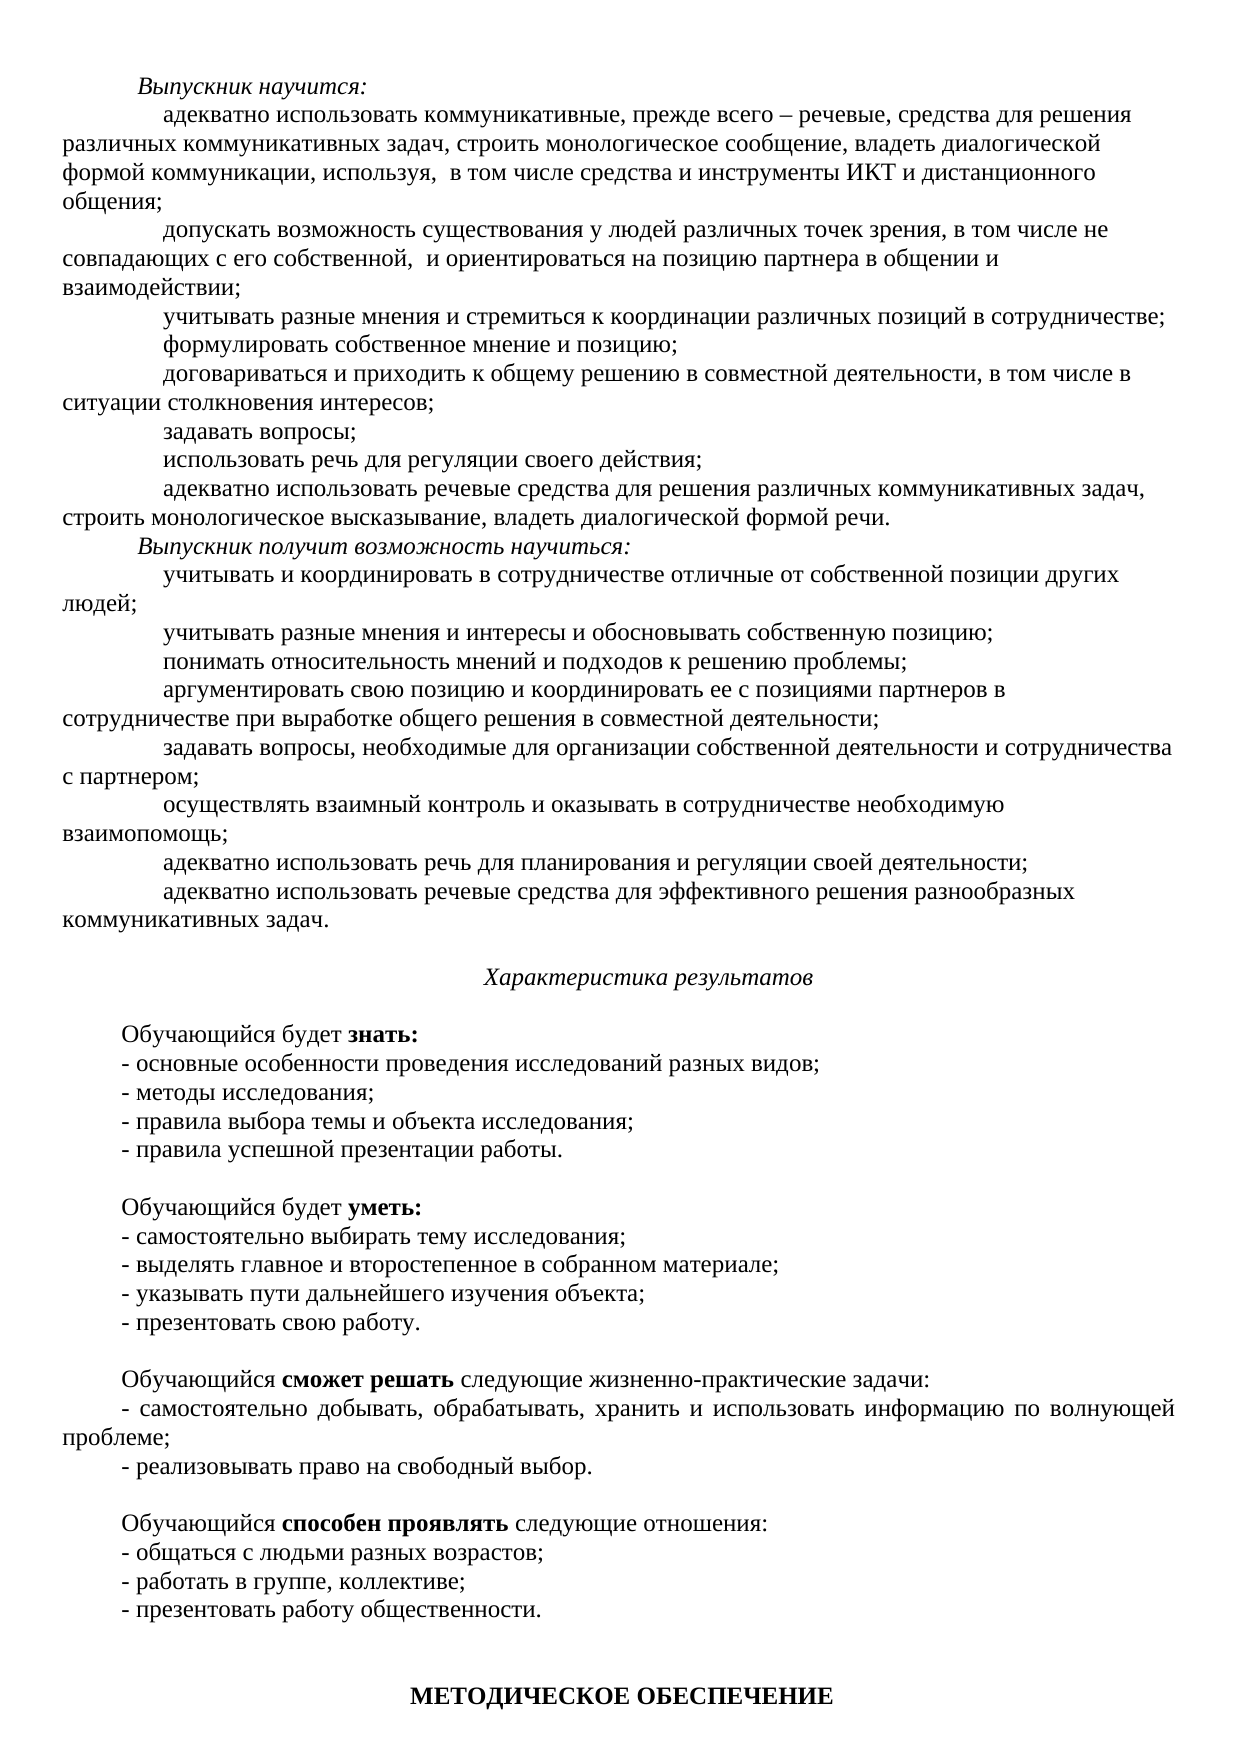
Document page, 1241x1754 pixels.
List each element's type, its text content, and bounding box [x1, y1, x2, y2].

text - методы исследования; [62, 1077, 1176, 1106]
text - презентовать работу общественности. [62, 1594, 1176, 1623]
text Обучающийся будет уметь: [62, 1192, 1176, 1221]
text  адекватно использовать коммуникативные, прежде всего – речевые, средства для решения различных коммуникативных задач, строить монологическое сообщение, владеть диалогической формой коммуникации, используя, в том числе средства и инструменты ИКТ и дистанционного общения; [62, 99, 1176, 214]
text  использовать речь для регуляции своего действия; [62, 444, 1176, 473]
text - презентовать свою работу. [62, 1307, 1176, 1336]
text - правила успешной презентации работы. [62, 1134, 1176, 1163]
text  адекватно использовать речевые средства для решения различных коммуникативных задач, строить монологическое высказывание, владеть диалогической формой речи. [62, 473, 1176, 531]
text Выпускник научится: [62, 71, 1176, 99]
text - самостоятельно выбирать тему исследования; [62, 1221, 1176, 1249]
text - общаться с людьми разных возрастов; [62, 1537, 1176, 1566]
text МЕТОДИЧЕСКОЕ ОБЕСПЕЧЕНИЕ [62, 1681, 1176, 1709]
text  учитывать и координировать в сотрудничестве отличные от собственной позиции других людей; [62, 559, 1176, 617]
text - основные особенности проведения исследований разных видов; [62, 1048, 1176, 1077]
text  формулировать собственное мнение и позицию; [62, 329, 1176, 358]
text  договариваться и приходить к общему решению в совместной деятельности, в том числе в ситуации столкновения интересов; [62, 358, 1176, 416]
text Обучающийся будет знать: [62, 1019, 1176, 1048]
text - реализовывать право на свободный выбор. [62, 1451, 1176, 1479]
text Характеристика результатов [62, 962, 1176, 991]
text  понимать относительность мнений и подходов к решению проблемы; [62, 646, 1176, 674]
text  допускать возможность существования у людей различных точек зрения, в том числе не совпадающих с его собственной, и ориентироваться на позицию партнера в общении и взаимодействии; [62, 214, 1176, 301]
text  учитывать разные мнения и интересы и обосновывать собственную позицию; [62, 617, 1176, 646]
text  осуществлять взаимный контроль и оказывать в сотрудничестве необходимую взаимопомощь; [62, 789, 1176, 847]
text  задавать вопросы, необходимые для организации собственной деятельности и сотрудничества с партнером; [62, 732, 1176, 789]
text Выпускник получит возможность научиться: [62, 531, 1176, 559]
text  адекватно использовать речевые средства для эффективного решения разнообразных коммуникативных задач. [62, 876, 1176, 933]
text - работать в группе, коллективе; [62, 1566, 1176, 1594]
text - выделять главное и второстепенное в собранном материале; [62, 1249, 1176, 1278]
text  учитывать разные мнения и стремиться к координации различных позиций в сотрудничестве; [62, 301, 1176, 329]
text - правила выбора темы и объекта исследования; [62, 1106, 1176, 1134]
text  аргументировать свою позицию и координировать ее с позициями партнеров в сотрудничестве при выработке общего решения в совместной деятельности; [62, 674, 1176, 732]
text - самостоятельно добывать, обрабатывать, хранить и использовать информацию по волнующей проблеме; [62, 1393, 1176, 1451]
text  адекватно использовать речь для планирования и регуляции своей деятельности; [62, 847, 1176, 876]
text - указывать пути дальнейшего изучения объекта; [62, 1278, 1176, 1307]
text  задавать вопросы; [62, 416, 1176, 444]
text Обучающийся способен проявлять следующие отношения: [62, 1508, 1176, 1537]
text Обучающийся сможет решать следующие жизненно-практические задачи: [62, 1364, 1176, 1393]
